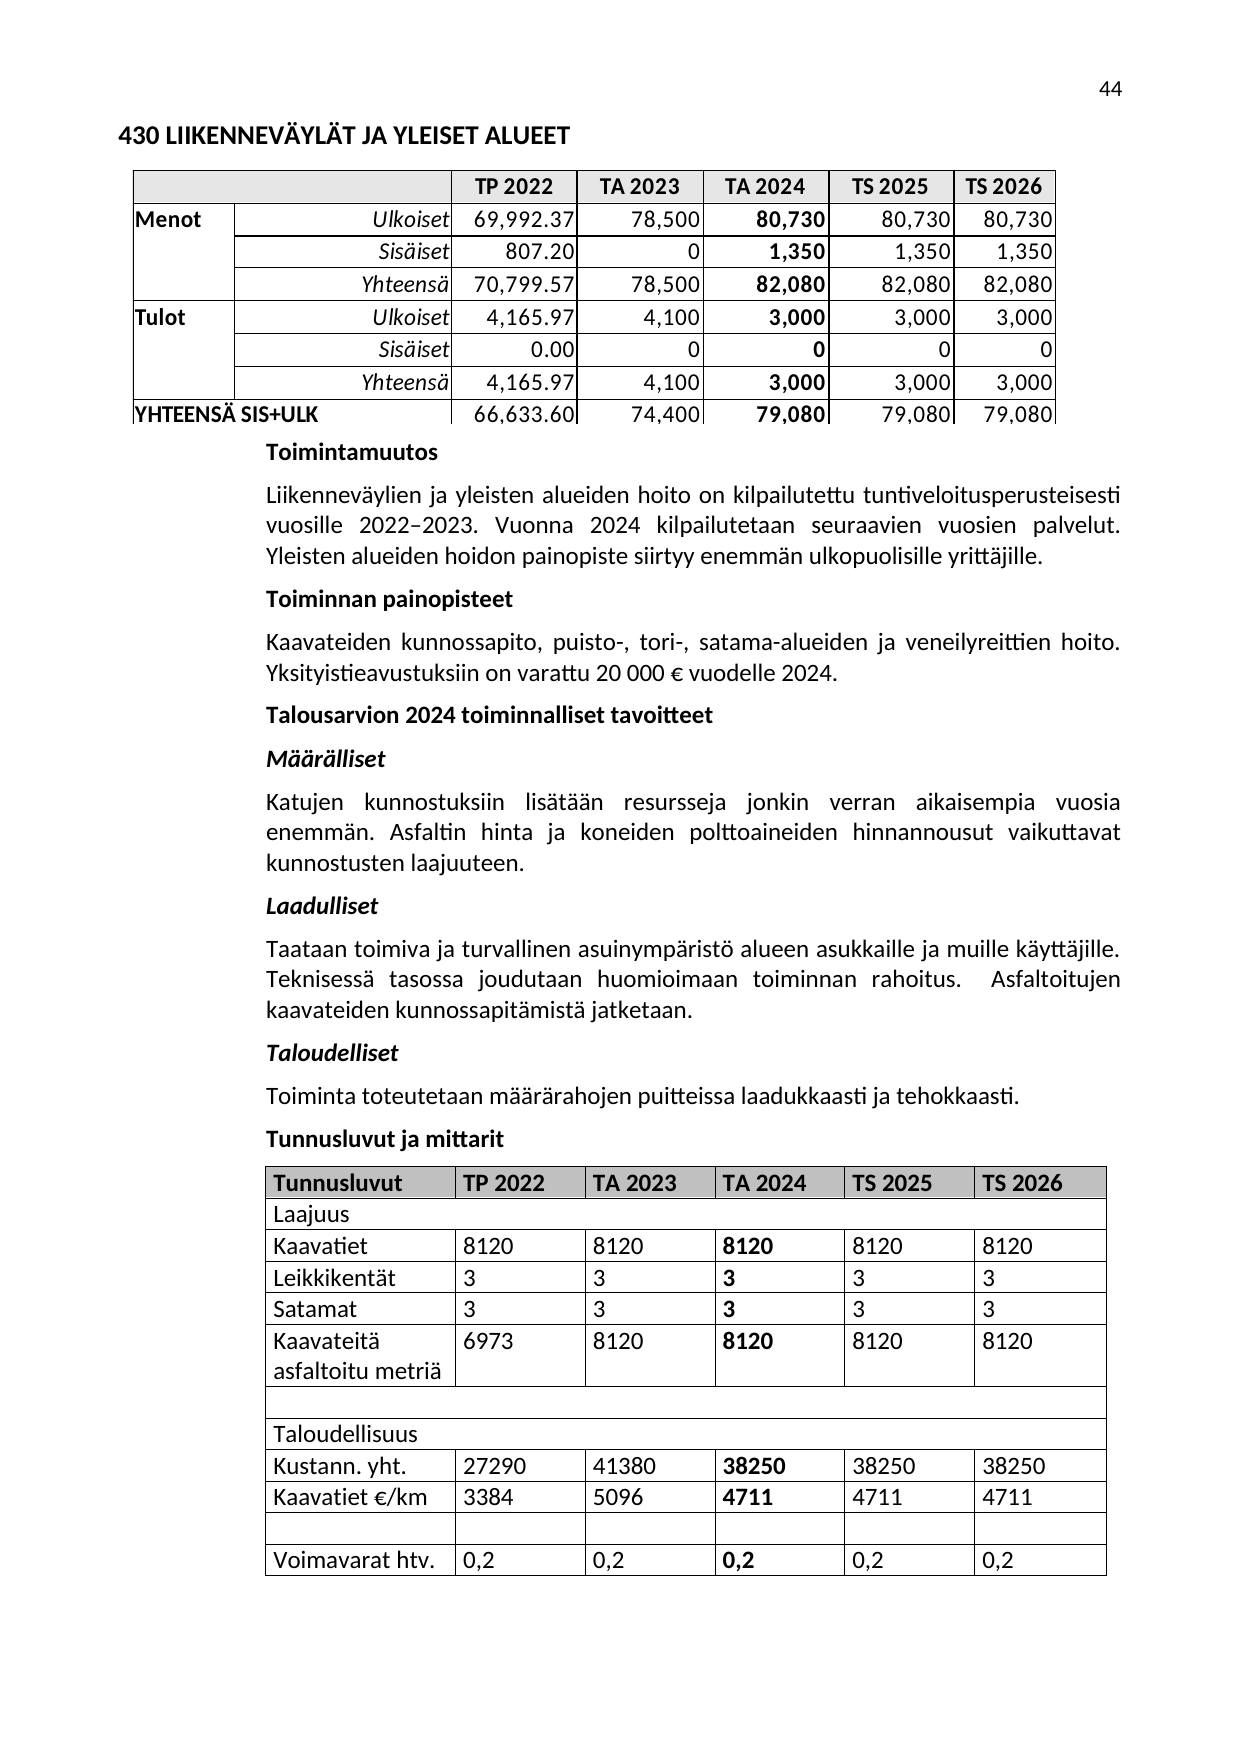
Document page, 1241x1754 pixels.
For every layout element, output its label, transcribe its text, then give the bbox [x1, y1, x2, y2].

table_cell Kaavatiet €/km [266, 1482, 455, 1512]
table_cell [266, 1387, 1106, 1417]
table_cell Laajuus [266, 1199, 1106, 1229]
table_cell 8120 [586, 1230, 715, 1261]
table_header TA 2023 [586, 1167, 715, 1197]
table_cell 5096 [586, 1482, 715, 1512]
table_cell 3 [586, 1293, 715, 1324]
table_cell 0,2 [586, 1545, 715, 1575]
table_cell 8120 [456, 1230, 585, 1261]
table_cell 8120 [975, 1230, 1106, 1261]
table_header TS 2025 [845, 1167, 974, 1197]
table_cell 3 [845, 1293, 974, 1324]
text Katujen kunnostuksiin lisätään resursseja jonkin verran aikaisempia vuosia enemmän. Asfaltin hinta ja koneiden polttoaineiden hinnannousut vaikuttavat kunnostusten laajuuteen. [266, 786, 1122, 877]
table_cell 0,2 [975, 1545, 1106, 1575]
text Liikenneväylien ja yleisten alueiden hoito on kilpailutettu tuntiveloitusperusteisesti vuosille 2022–2023. Vuonna 2024 kilpailutetaan seuraavien vuosien palvelut. Yleisten alueiden hoidon painopiste siirtyy enemmän ulkopuolisille yrittäjille. [266, 479, 1122, 571]
table_cell [456, 1513, 585, 1544]
text Määrälliset [266, 743, 1122, 773]
text Taloudelliset [266, 1037, 1122, 1067]
text Talousarvion 2024 toiminnalliset tavoitteet [266, 700, 1122, 730]
table_cell 4711 [716, 1482, 844, 1512]
table_cell 8120 [845, 1230, 974, 1261]
table_cell 0,2 [456, 1545, 585, 1575]
table_cell 38250 [716, 1450, 844, 1481]
table_cell 38250 [845, 1450, 974, 1481]
table_cell Taloudellisuus [266, 1419, 1106, 1449]
table_cell [586, 1513, 715, 1544]
text Toimintamuutos [266, 436, 1122, 467]
table_cell 6973 [456, 1325, 585, 1386]
text Toiminta toteutetaan määrärahojen puitteissa laadukkaasti ja tehokkaasti. [266, 1080, 1122, 1110]
table_cell 8120 [845, 1325, 974, 1386]
text Kaavateiden kunnossapito, puisto-, tori-, satama-alueiden ja veneilyreittien hoito. Yksityistieavustuksiin on varattu 20 000 € vuodelle 2024. [266, 626, 1122, 687]
table_cell 3384 [456, 1482, 585, 1512]
table_cell 3 [586, 1262, 715, 1292]
table_cell Kustann. yht. [266, 1450, 455, 1481]
table_cell 27290 [456, 1450, 585, 1481]
table_cell [975, 1513, 1106, 1544]
text Toiminnan painopisteet [266, 583, 1122, 614]
table_cell 3 [456, 1262, 585, 1292]
text Laadulliset [266, 890, 1122, 920]
table_cell 8120 [586, 1325, 715, 1386]
table_cell Voimavarat htv. [266, 1545, 455, 1575]
table_cell 8120 [716, 1325, 844, 1386]
table_cell 3 [975, 1262, 1106, 1292]
table_cell Leikkikentät [266, 1262, 455, 1292]
table_cell 0,2 [845, 1545, 974, 1575]
table_cell [845, 1513, 974, 1544]
table_header TS 2026 [975, 1167, 1106, 1197]
text 430 LIIKENNEVÄYLÄT JA YLEISET ALUEET [118, 118, 1122, 151]
table_cell 3 [845, 1262, 974, 1292]
table_cell 8120 [975, 1325, 1106, 1386]
table_cell [266, 1513, 455, 1544]
table_cell [716, 1513, 844, 1544]
table_cell 4711 [845, 1482, 974, 1512]
table_cell 3 [716, 1293, 844, 1324]
table_cell 38250 [975, 1450, 1106, 1481]
table_cell 3 [456, 1293, 585, 1324]
table_cell 3 [975, 1293, 1106, 1324]
table_cell 3 [716, 1262, 844, 1292]
table_header TP 2022 [456, 1167, 585, 1197]
table_header Tunnusluvut [266, 1167, 455, 1197]
table_cell 4711 [975, 1482, 1106, 1512]
table_cell 0,2 [716, 1545, 844, 1575]
text Taataan toimiva ja turvallinen asuinympäristö alueen asukkaille ja muille käyttäjille. Teknisessä tasossa joudutaan huomioimaan toiminnan rahoitus. Asfaltoitujen kaavateiden kunnossapitämistä jatketaan. [266, 933, 1122, 1024]
table_header TA 2024 [716, 1167, 844, 1197]
table_cell Kaavatiet [266, 1230, 455, 1261]
table_cell 41380 [586, 1450, 715, 1481]
table_cell Kaavateitä asfaltoitu metriä [266, 1325, 455, 1386]
table_cell 8120 [716, 1230, 844, 1261]
text Tunnusluvut ja mittarit [266, 1123, 1122, 1153]
table_cell Satamat [266, 1293, 455, 1324]
